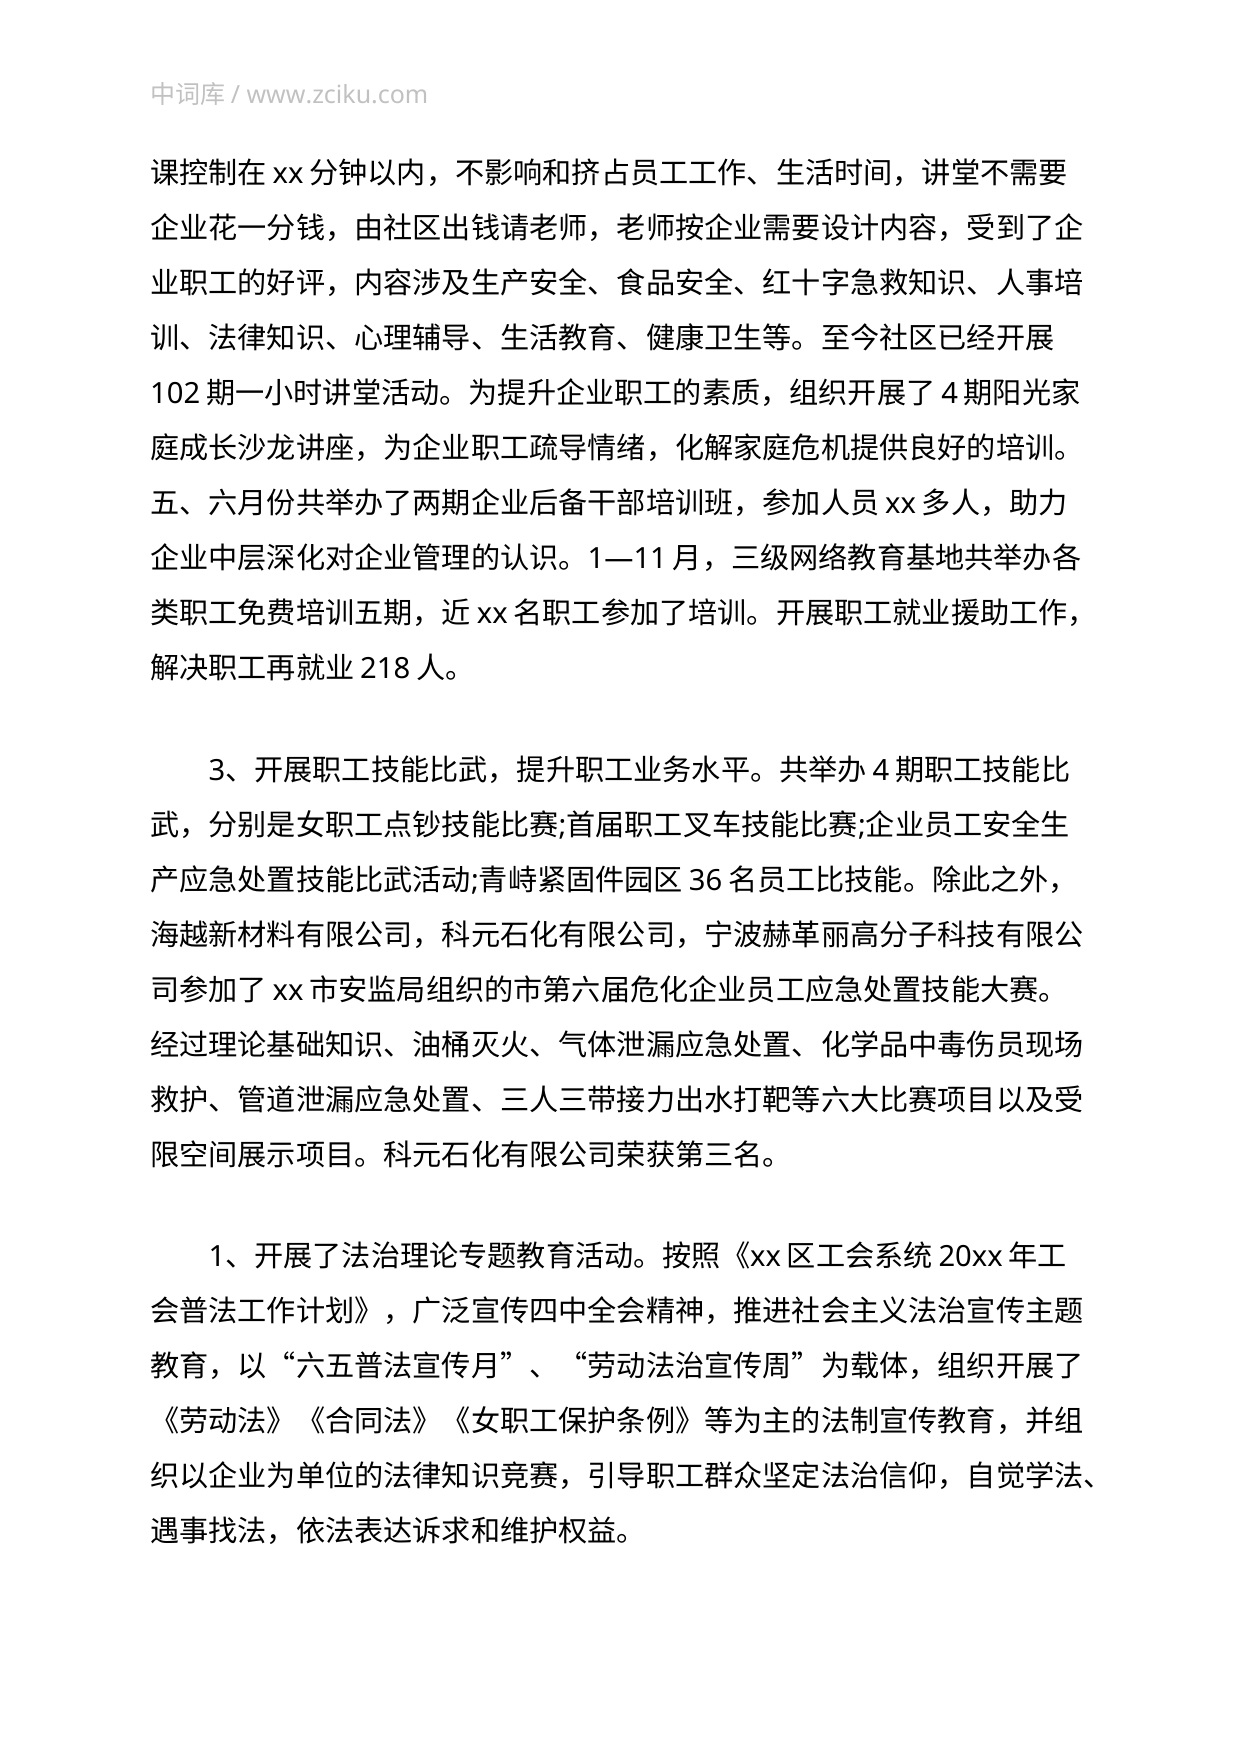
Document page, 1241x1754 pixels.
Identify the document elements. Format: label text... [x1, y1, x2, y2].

text 1、开展了法治理论专题教育活动。按照《xx区工会系统20xx年工会普法工作计划》，广泛宣传四中全会精神，推进社会主义法治宣传主题教育，以“六五普法宣传月”、“劳动法治宣传周”为载体，组织开展了《劳动法》《合同法》《女职工保护条例》等为主的法制宣传教育，并组织以企业为单位的法律知识竞赛，引导职工群众坚定法治信仰，自觉学法、遇事找法，依法表达诉求和维护权益。 [150, 1233, 1090, 1550]
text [150, 150, 1090, 687]
text 3、开展职工技能比武，提升职工业务水平。共举办4期职工技能比武，分别是女职工点钞技能比赛;首届职工叉车技能比赛;企业员工安全生产应急处置技能比武活动;青峙紧固件园区36名员工比技能。除此之外，海越新材料有限公司，科元石化有限公司，宁波赫革丽高分子科技有限公司参加了xx市安监局组织的市第六届危化企业员工应急处置技能大赛。经过理论基础知识、油桶灭火、气体泄漏应急处置、化学品中毒伤员现场救护、管道泄漏应急处置、三人三带接力出水打靶等六大比赛项目以及受限空间展示项目。科元石化有限公司荣获第三名。 [150, 747, 1090, 1173]
